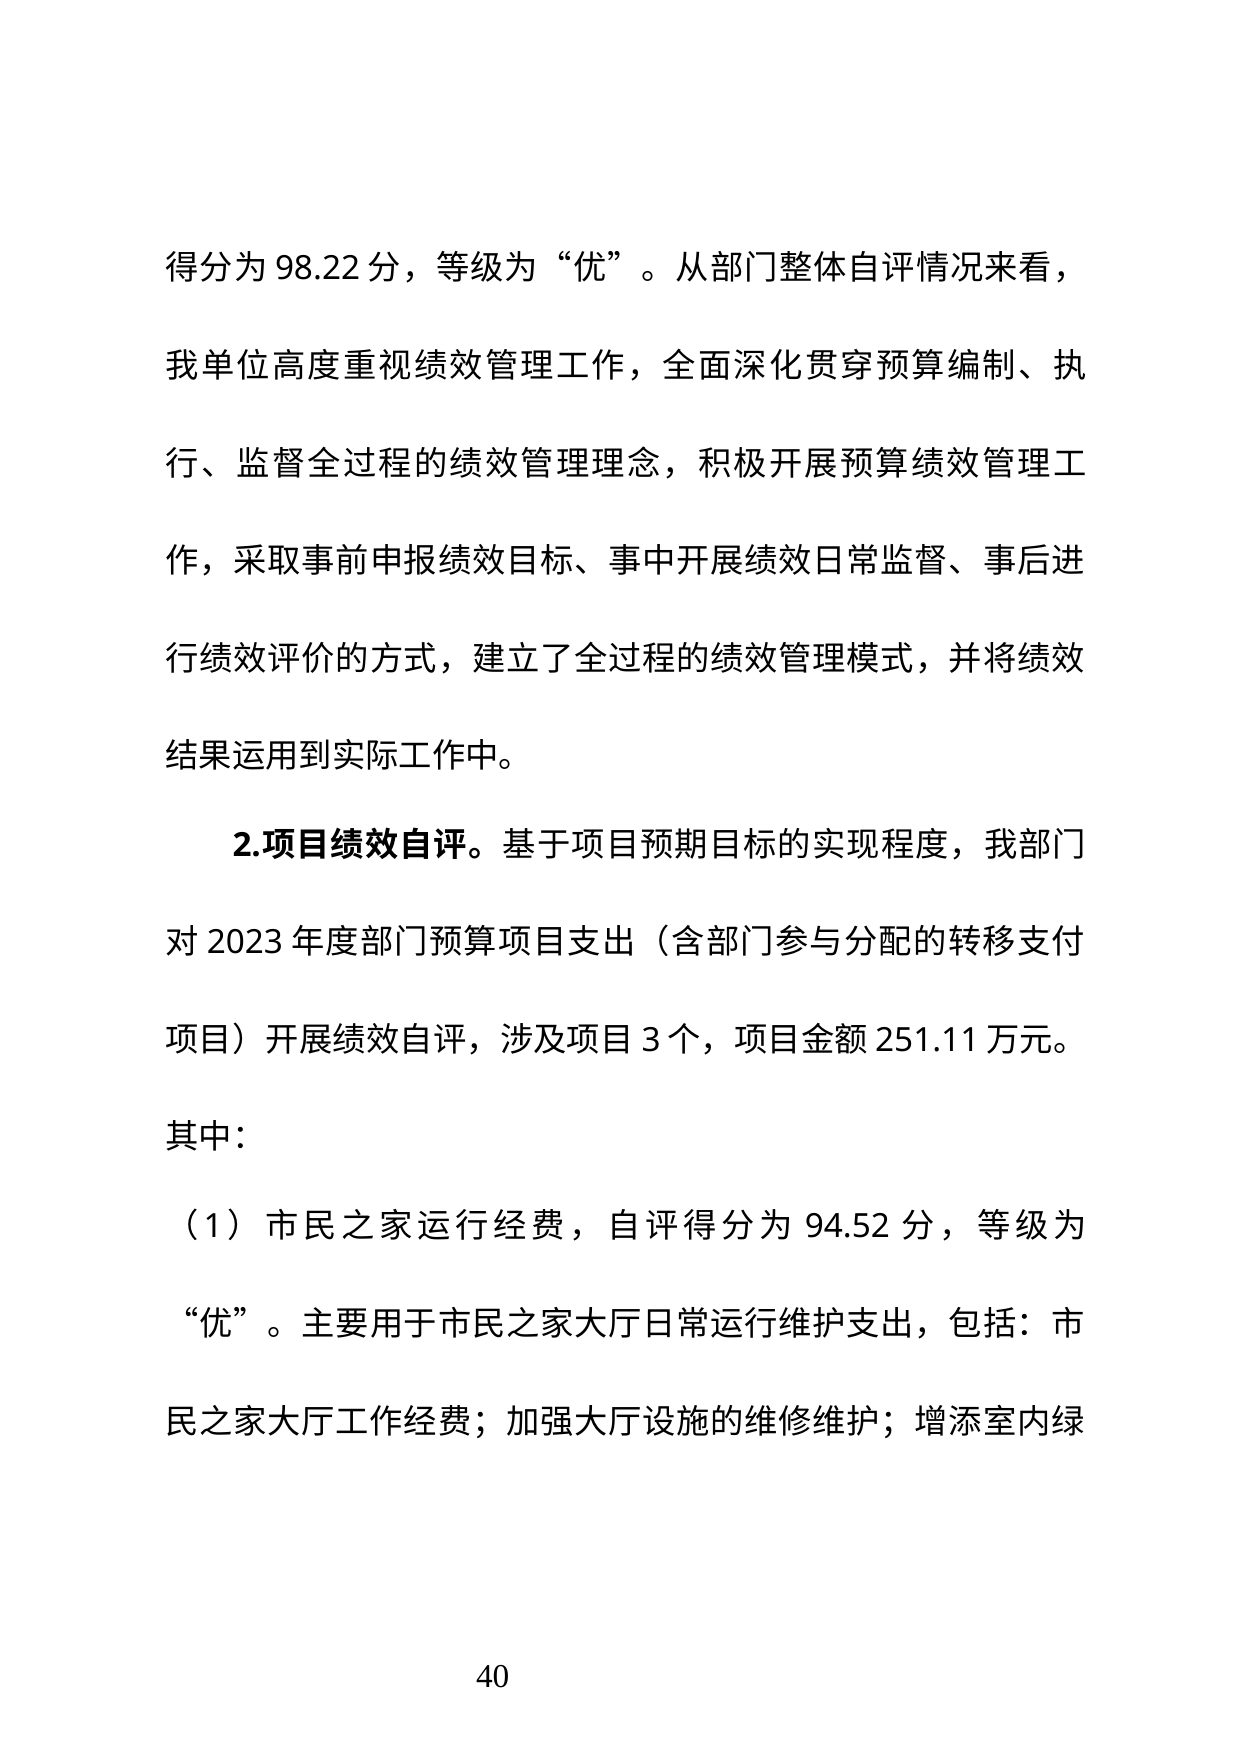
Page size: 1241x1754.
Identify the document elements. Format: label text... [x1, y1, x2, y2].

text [165, 1191, 1087, 1451]
text 2.项目绩效自评。基于项目预期目标的实现程度，我部门对2023年度部门预算项目支出（含部门参与分配的转移支付项目）开展绩效自评，涉及项目3个，项目金额251.11万元。其中： [165, 809, 1087, 1167]
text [165, 233, 1087, 785]
